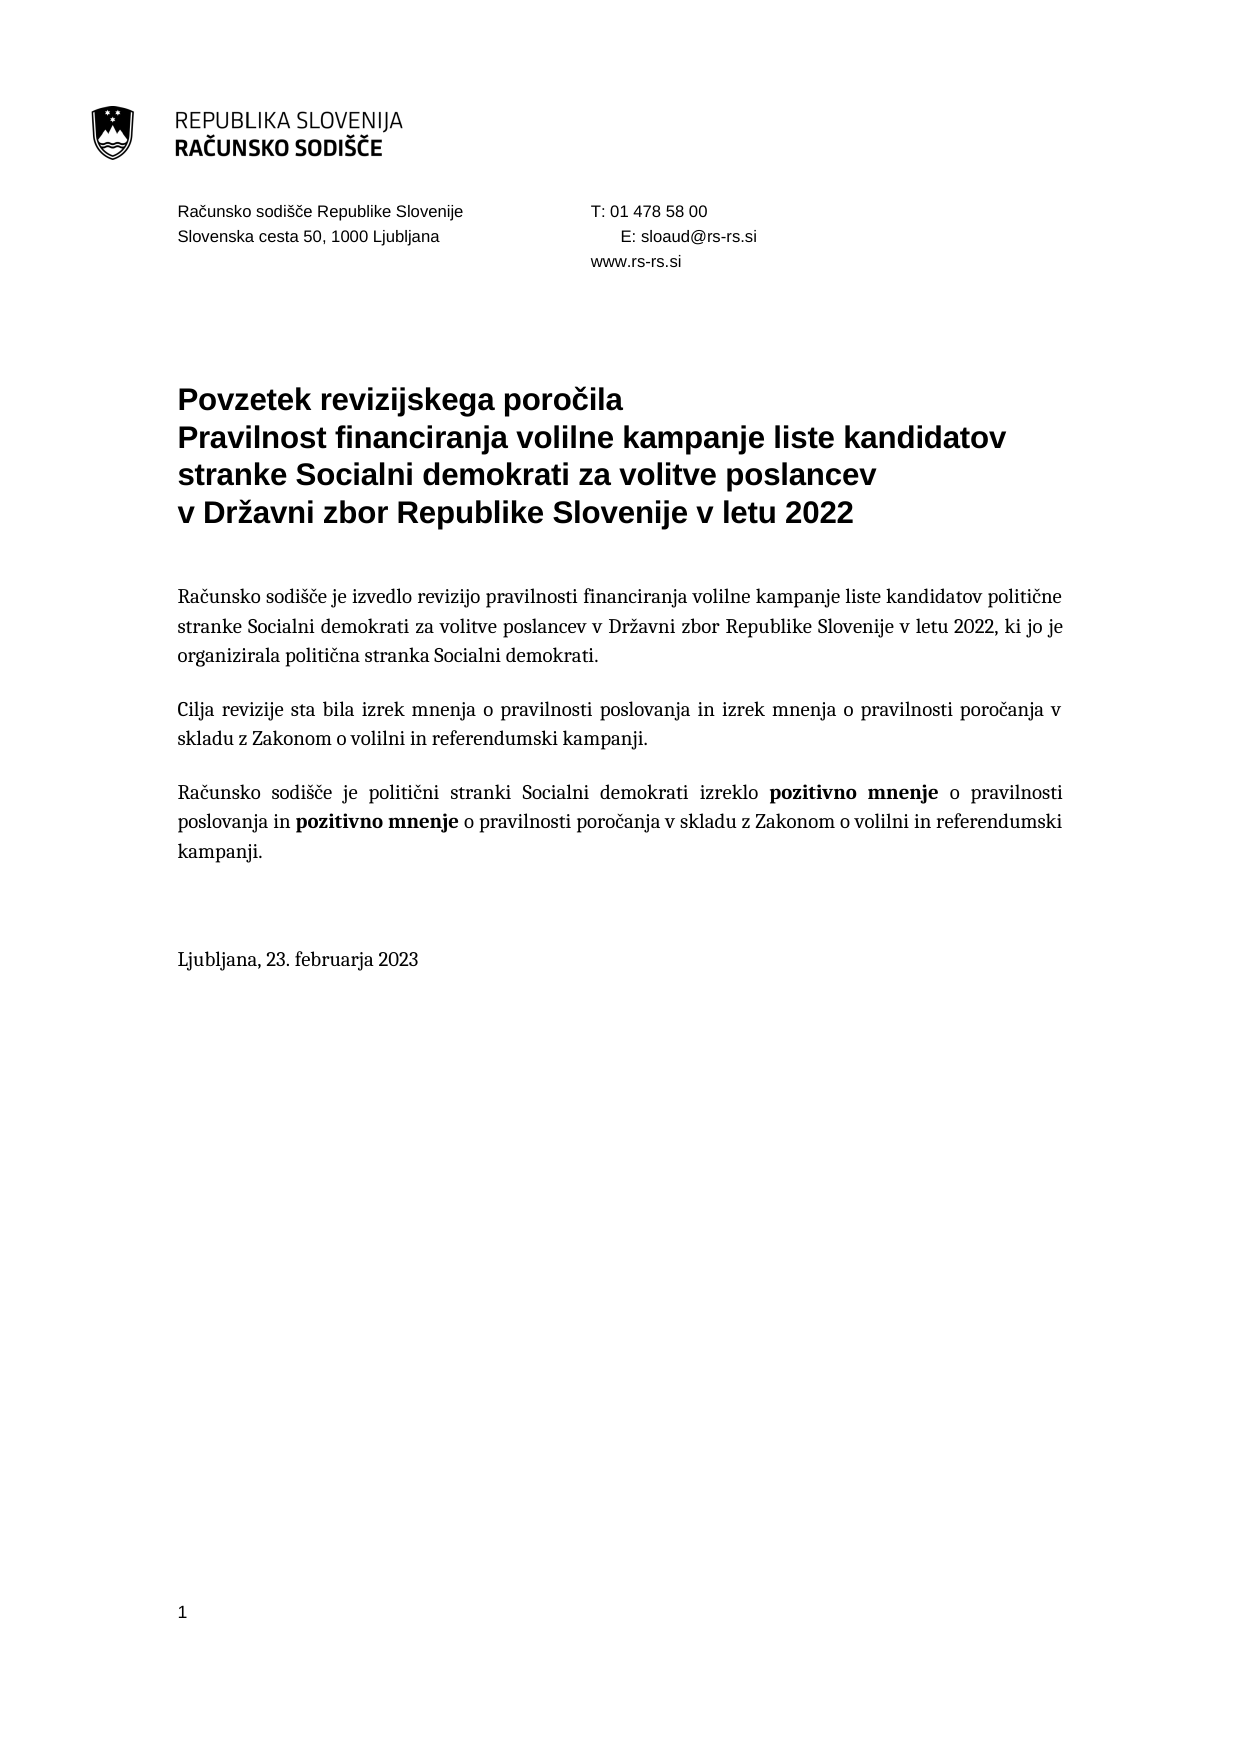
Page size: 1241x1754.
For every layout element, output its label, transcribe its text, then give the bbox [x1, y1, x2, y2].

text Računsko sodišče je politični stranki Socialni demokrati izreklo pozitivno mnenje o pravilnosti poslovanja in pozitivno mnenje o pravilnosti poročanja v skladu z Zakonom o volilni in referendumski kampanji. [177, 776, 1063, 864]
text Računsko sodišče je izvedlo revizijo pravilnosti financiranja volilne kampanje liste kandidatov politične stranke Socialni demokrati za volitve poslancev v Državni zbor Republike Slovenije v letu 2022, ki jo je organizirala politična stranka Socialni demokrati. [177, 581, 1063, 668]
text Povzetek revizijskega poročila Pravilnost financiranja volilne kampanje liste kandidatov stranke Socialni demokrati za volitve poslancev v Državni zbor Republike Slovenije v letu 2022 [177, 381, 1063, 531]
picture [91, 106, 403, 160]
text Cilja revizije sta bila izrek mnenja o pravilnosti poslovanja in izrek mnenja o pravilnosti poročanja v skladu z Zakonom o volilni in referendumski kampanji. [177, 693, 1063, 751]
text Ljubljana, 23. februarja 2023 [177, 943, 1063, 972]
